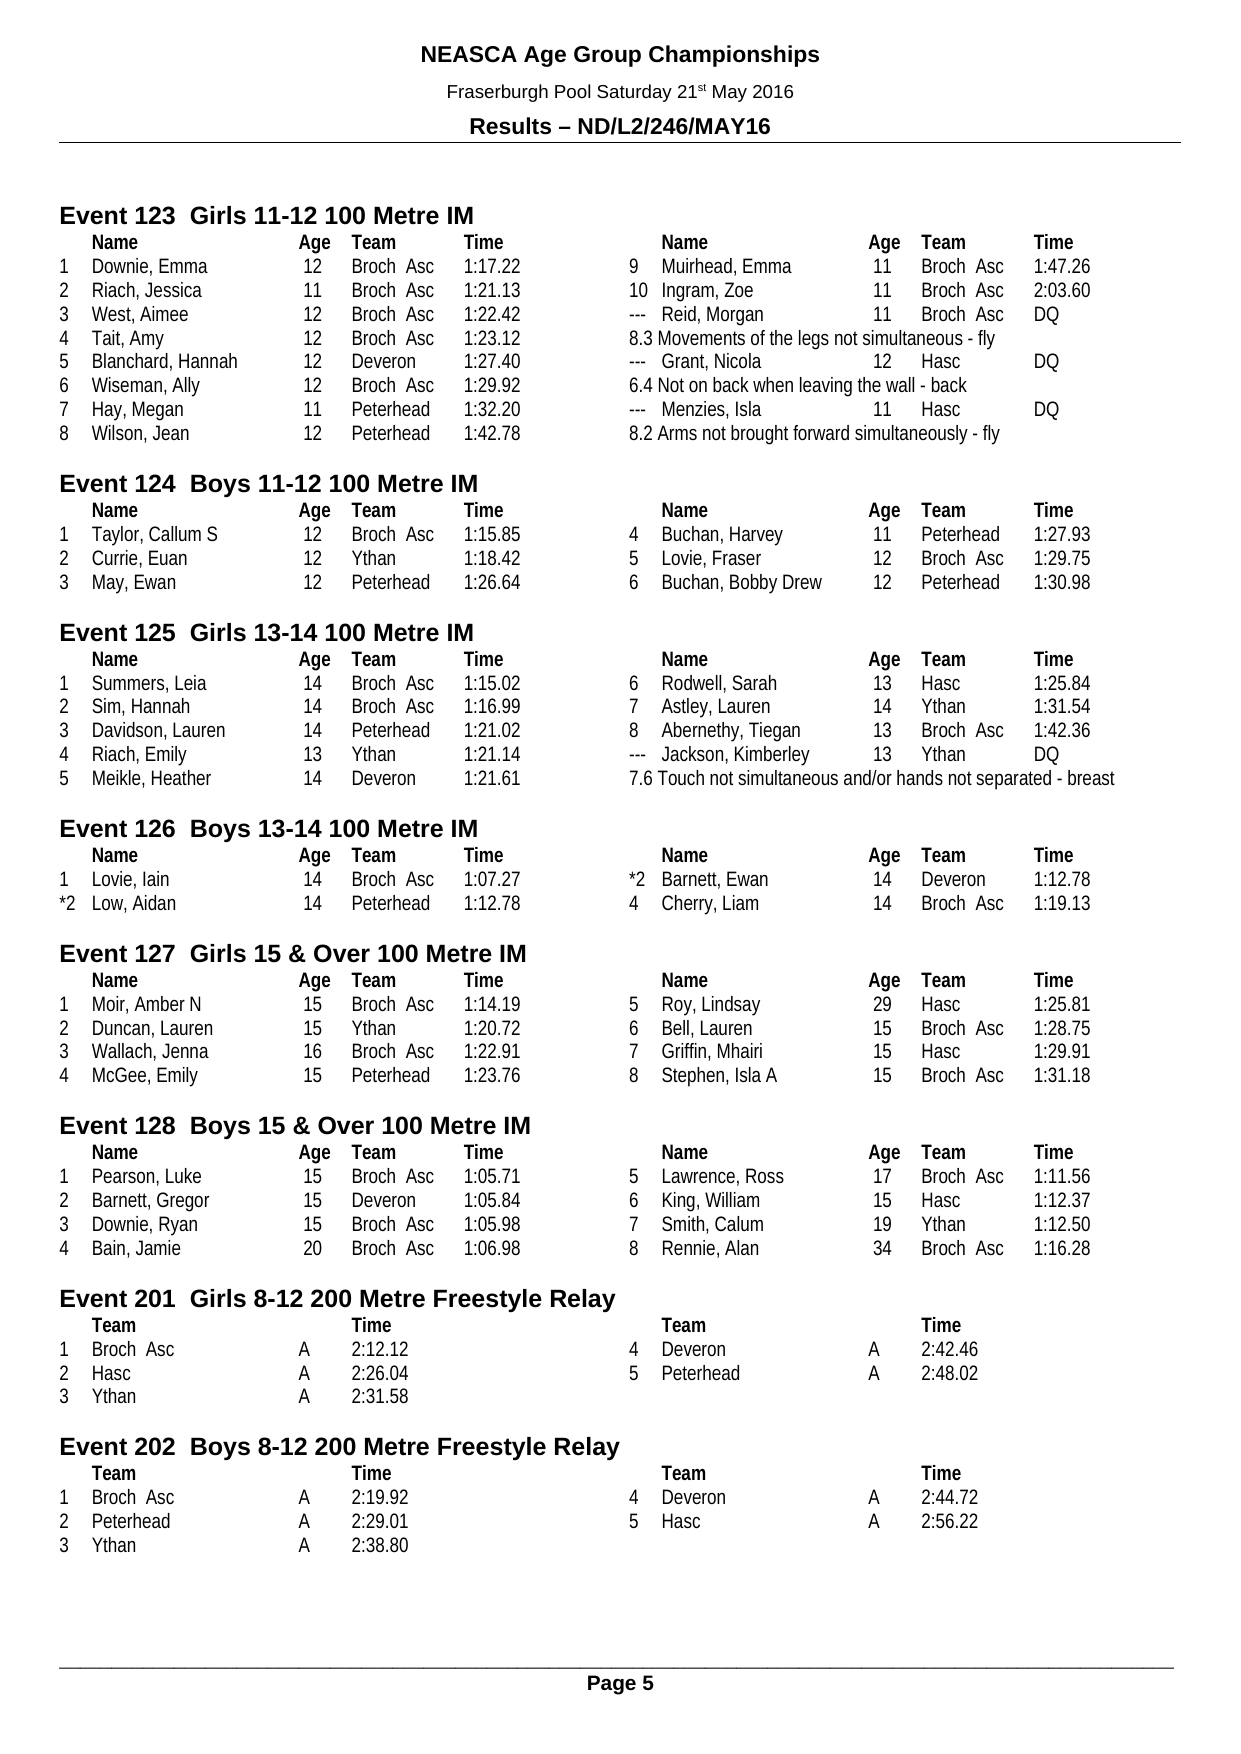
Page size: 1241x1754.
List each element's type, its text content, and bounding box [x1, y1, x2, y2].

text 7.6 Touch not simultaneous and/or hands not separated - breast [629, 766, 1181, 790]
text 6 Wiseman, Ally 12 Broch Asc 1:29.92 [59, 373, 611, 397]
text *2 Low, Aidan 14 Peterhead 1:12.78 [59, 891, 611, 915]
text 4 Deveron A 2:42.46 [629, 1336, 1181, 1360]
text 3 Wallach, Jenna 16 Broch Asc 1:22.91 [59, 1039, 611, 1063]
text 6 Bell, Lauren 15 Broch Asc 1:28.75 [629, 1015, 1181, 1039]
text 9 Muirhead, Emma 11 Broch Asc 1:47.26 [629, 253, 1181, 277]
text 6 King, William 15 Hasc 1:12.37 [629, 1188, 1181, 1212]
text Name Age Team Time [59, 843, 611, 867]
text 4 Deveron A 2:44.72 [629, 1485, 1181, 1509]
text Team Time [59, 1312, 611, 1336]
text Name Age Team Time [59, 498, 611, 522]
text 5 Roy, Lindsay 29 Hasc 1:25.81 [629, 991, 1181, 1015]
text Event 124 Boys 11-12 100 Metre IM [59, 469, 1181, 498]
text --- Jackson, Kimberley 13 Ythan DQ [629, 742, 1181, 766]
text Event 123 Girls 11-12 100 Metre IM [59, 201, 1181, 229]
text 4 McGee, Emily 15 Peterhead 1:23.76 [59, 1063, 611, 1087]
text 1 Broch Asc A 2:12.12 [59, 1336, 611, 1360]
text Event 202 Boys 8-12 200 Metre Freestyle Relay [59, 1432, 1181, 1461]
text --- Grant, Nicola 12 Hasc DQ [629, 349, 1181, 373]
text 3 Ythan A 2:31.58 [59, 1384, 611, 1408]
text Event 128 Boys 15 & Over 100 Metre IM [59, 1111, 1181, 1140]
text 5 Lawrence, Ross 17 Broch Asc 1:11.56 [629, 1164, 1181, 1188]
text 5 Hasc A 2:56.22 [629, 1509, 1181, 1533]
text 1 Lovie, Iain 14 Broch Asc 1:07.27 [59, 867, 611, 891]
text 2 Sim, Hannah 14 Broch Asc 1:16.99 [59, 694, 611, 718]
text Team Time [629, 1312, 1181, 1336]
text 8.2 Arms not brought forward simultaneously - fly [629, 421, 1181, 445]
text Name Age Team Time [629, 843, 1181, 867]
text Event 126 Boys 13-14 100 Metre IM [59, 814, 1181, 843]
text Name Age Team Time [629, 967, 1181, 991]
text Event 127 Girls 15 & Over 100 Metre IM [59, 939, 1181, 967]
text 1 Moir, Amber N 15 Broch Asc 1:14.19 [59, 991, 611, 1015]
text 1 Pearson, Luke 15 Broch Asc 1:05.71 [59, 1164, 611, 1188]
text 3 Davidson, Lauren 14 Peterhead 1:21.02 [59, 718, 611, 742]
text Name Age Team Time [59, 646, 611, 670]
text 4 Bain, Jamie 20 Broch Asc 1:06.98 [59, 1236, 611, 1260]
text 7 Smith, Calum 19 Ythan 1:12.50 [629, 1212, 1181, 1236]
text 4 Tait, Amy 12 Broch Asc 1:23.12 [59, 325, 611, 349]
text 1 Taylor, Callum S 12 Broch Asc 1:15.85 [59, 522, 611, 546]
text 7 Griffin, Mhairi 15 Hasc 1:29.91 [629, 1039, 1181, 1063]
text 2 Duncan, Lauren 15 Ythan 1:20.72 [59, 1015, 611, 1039]
text 2 Peterhead A 2:29.01 [59, 1509, 611, 1533]
text 2 Hasc A 2:26.04 [59, 1360, 611, 1384]
text 2 Riach, Jessica 11 Broch Asc 1:21.13 [59, 277, 611, 301]
text Name Age Team Time [629, 229, 1181, 253]
text Name Age Team Time [59, 967, 611, 991]
text Team Time [59, 1461, 611, 1485]
text 6 Buchan, Bobby Drew 12 Peterhead 1:30.98 [629, 570, 1181, 594]
text --- Menzies, Isla 11 Hasc DQ [629, 397, 1181, 421]
text 6.4 Not on back when leaving the wall - back [629, 373, 1181, 397]
text 4 Buchan, Harvey 11 Peterhead 1:27.93 [629, 522, 1181, 546]
text Team Time [629, 1461, 1181, 1485]
text 2 Barnett, Gregor 15 Deveron 1:05.84 [59, 1188, 611, 1212]
text 8 Stephen, Isla A 15 Broch Asc 1:31.18 [629, 1063, 1181, 1087]
text 10 Ingram, Zoe 11 Broch Asc 2:03.60 [629, 277, 1181, 301]
text 8.3 Movements of the legs not simultaneous - fly [629, 325, 1181, 349]
text Name Age Team Time [59, 1140, 611, 1164]
text 5 Peterhead A 2:48.02 [629, 1360, 1181, 1384]
text 4 Riach, Emily 13 Ythan 1:21.14 [59, 742, 611, 766]
text 3 Ythan A 2:38.80 [59, 1533, 611, 1557]
text 5 Blanchard, Hannah 12 Deveron 1:27.40 [59, 349, 611, 373]
text 7 Hay, Megan 11 Peterhead 1:32.20 [59, 397, 611, 421]
text 7 Astley, Lauren 14 Ythan 1:31.54 [629, 694, 1181, 718]
text Name Age Team Time [629, 646, 1181, 670]
text 1 Downie, Emma 12 Broch Asc 1:17.22 [59, 253, 611, 277]
text Event 125 Girls 13-14 100 Metre IM [59, 618, 1181, 646]
text 3 Downie, Ryan 15 Broch Asc 1:05.98 [59, 1212, 611, 1236]
text --- Reid, Morgan 11 Broch Asc DQ [629, 301, 1181, 325]
text 5 Lovie, Fraser 12 Broch Asc 1:29.75 [629, 546, 1181, 570]
text Name Age Team Time [59, 229, 611, 253]
text 8 Rennie, Alan 34 Broch Asc 1:16.28 [629, 1236, 1181, 1260]
text 5 Meikle, Heather 14 Deveron 1:21.61 [59, 766, 611, 790]
text 8 Abernethy, Tiegan 13 Broch Asc 1:42.36 [629, 718, 1181, 742]
text 3 West, Aimee 12 Broch Asc 1:22.42 [59, 301, 611, 325]
text *2 Barnett, Ewan 14 Deveron 1:12.78 [629, 867, 1181, 891]
text 8 Wilson, Jean 12 Peterhead 1:42.78 [59, 421, 611, 445]
text 2 Currie, Euan 12 Ythan 1:18.42 [59, 546, 611, 570]
text 3 May, Ewan 12 Peterhead 1:26.64 [59, 570, 611, 594]
text Name Age Team Time [629, 498, 1181, 522]
text Event 201 Girls 8-12 200 Metre Freestyle Relay [59, 1284, 1181, 1312]
text 6 Rodwell, Sarah 13 Hasc 1:25.84 [629, 670, 1181, 694]
text 4 Cherry, Liam 14 Broch Asc 1:19.13 [629, 891, 1181, 915]
text 1 Summers, Leia 14 Broch Asc 1:15.02 [59, 670, 611, 694]
text 1 Broch Asc A 2:19.92 [59, 1485, 611, 1509]
text Name Age Team Time [629, 1140, 1181, 1164]
